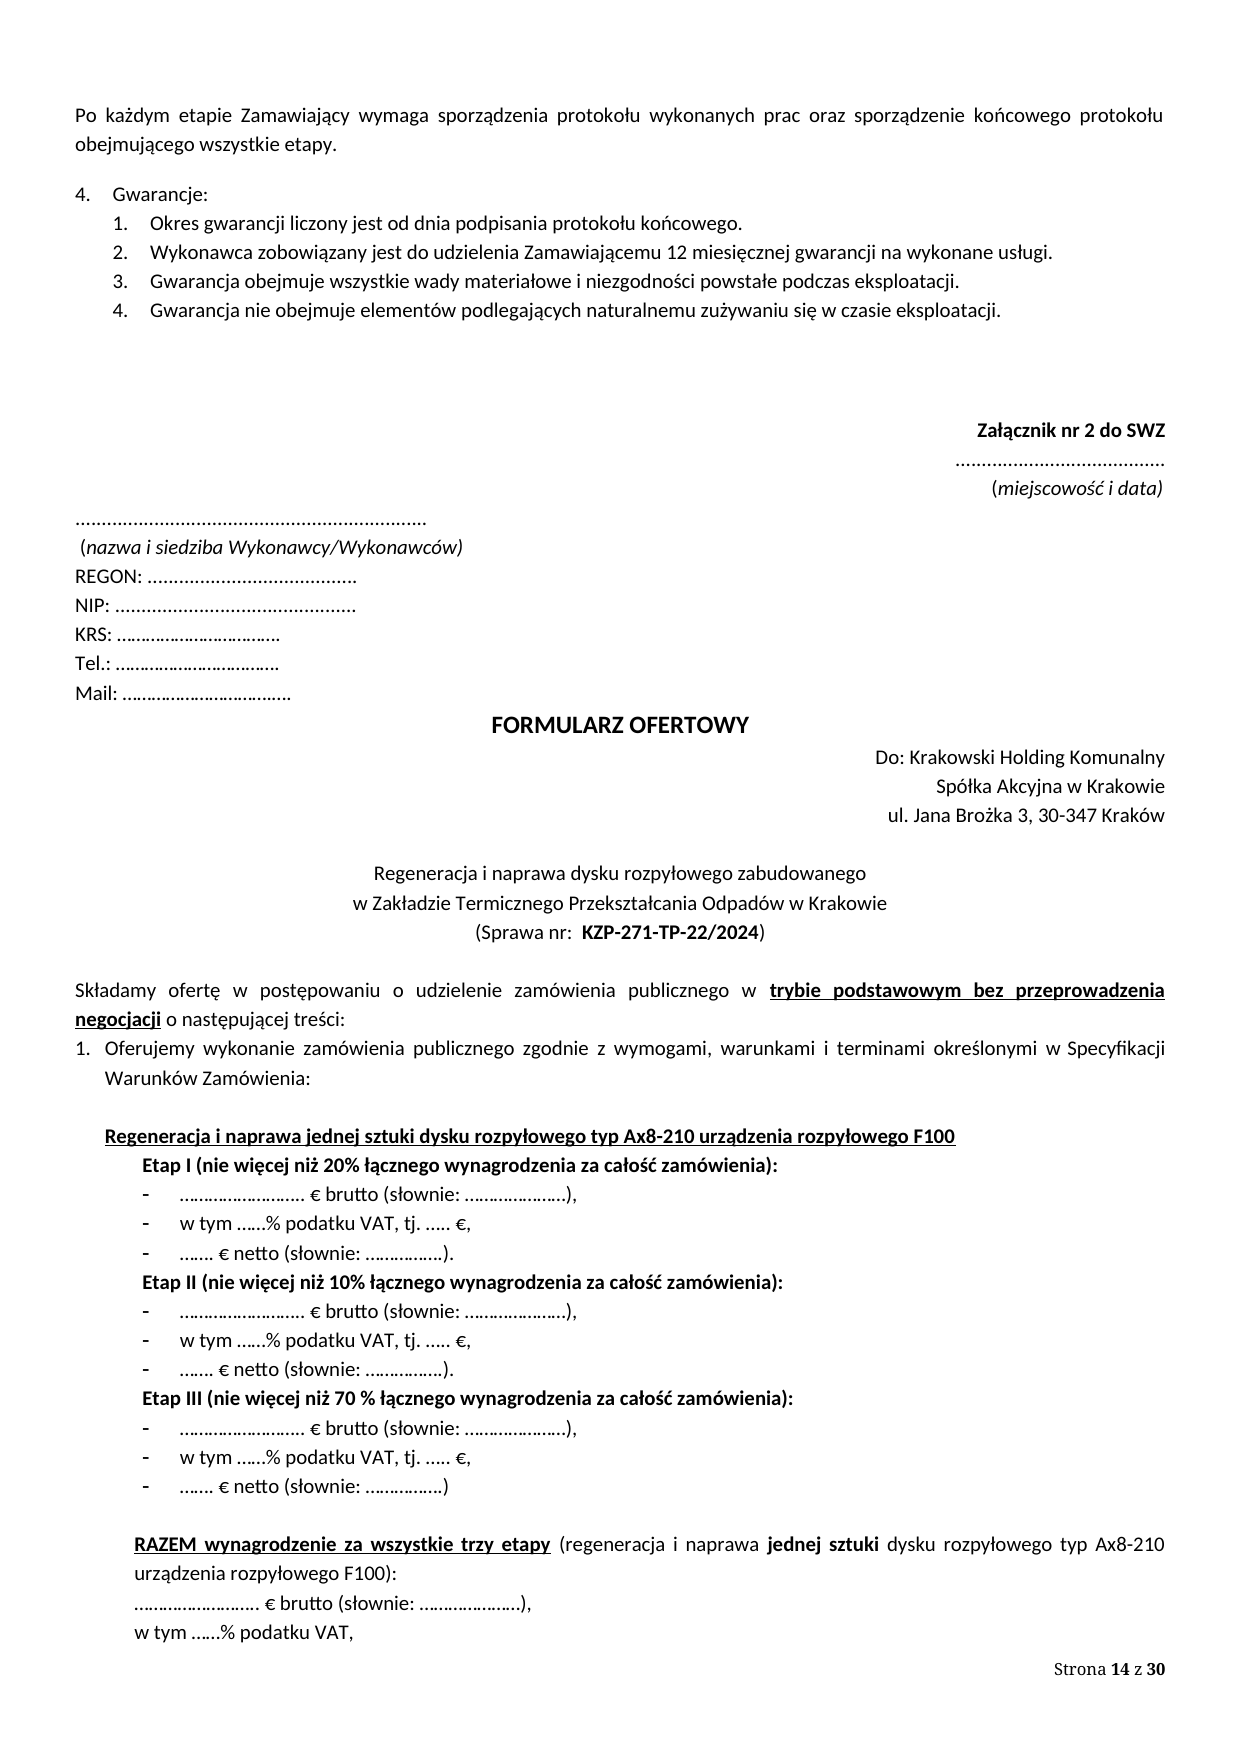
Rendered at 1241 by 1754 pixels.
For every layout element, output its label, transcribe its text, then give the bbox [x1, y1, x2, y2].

text FORMULARZ OFERTOWY [75, 709, 1165, 739]
list …………………….. € brutto (słownie: …………………), [142, 1298, 1165, 1323]
list Okres gwarancji liczony jest od dnia podpisania protokołu końcowego. [112, 210, 1165, 236]
text ul. Jana Brożka 3, 30-347 Kraków [75, 802, 1165, 828]
text Po każdym etapie Zamawiający wymaga sporządzenia protokołu wykonanych prac oraz sporządzenie końcowego protokołu obejmującego wszystkie etapy. [75, 102, 1165, 156]
text (nazwa i siedziba Wykonawcy/Wykonawców) [75, 534, 1165, 559]
list ……. € netto (słownie: …………….) [142, 1473, 1165, 1498]
text ........................................ [75, 446, 1165, 472]
list Gwarancja obejmuje wszystkie wady materiałowe i niezgodności powstałe podczas eksploatacji. [112, 268, 1165, 294]
text w tym ……% podatku VAT, [134, 1619, 1165, 1644]
list Gwarancje: [75, 181, 1165, 206]
text Do: Krakowski Holding Komunalny [75, 744, 1165, 769]
list w tym ……% podatku VAT, tj. ….. €, [142, 1211, 1165, 1236]
text …………………….. € brutto (słownie: …………………), [134, 1590, 1165, 1615]
text Regeneracja i naprawa jednej sztuki dysku rozpyłowego typ Ax8-210 urządzenia rozpyłowego F100 [104, 1123, 1165, 1148]
text ................................................................... [75, 505, 1165, 530]
text Załącznik nr 2 do SWZ [75, 417, 1165, 443]
text Składamy ofertę w postępowaniu o udzielenie zamówienia publicznego w trybie podstawowym bez przeprowadzenia negocjacji o następującej treści: [75, 977, 1165, 1032]
text KRS: ……………………………. [75, 621, 1165, 647]
text Etap III (nie więcej niż 70 % łącznego wynagrodzenia za całość zamówienia): [142, 1386, 1165, 1411]
list w tym ……% podatku VAT, tj. ….. €, [142, 1444, 1165, 1469]
text (miejscowość i data) [75, 476, 1165, 501]
text (Sprawa nr: KZP-271-TP-22/2024) [75, 919, 1165, 944]
text Mail: ………………………….…. [75, 680, 1165, 705]
list ……. € netto (słownie: …………….). [142, 1240, 1165, 1265]
list Gwarancja nie obejmuje elementów podlegających naturalnemu zużywaniu się w czasie eksploatacji. [112, 298, 1165, 323]
list …………………….. € brutto (słownie: …………………), [142, 1181, 1165, 1207]
text REGON: ........................................ [75, 563, 1165, 588]
text w Zakładzie Termicznego Przekształcania Odpadów w Krakowie [75, 890, 1165, 915]
text Spółka Akcyjna w Krakowie [75, 773, 1165, 798]
text Tel.: ……………………………. [75, 651, 1165, 676]
text Regeneracja i naprawa dysku rozpyłowego zabudowanego [75, 861, 1165, 886]
list w tym ……% podatku VAT, tj. ….. €, [142, 1327, 1165, 1353]
text RAZEM wynagrodzenie za wszystkie trzy etapy (regeneracja i naprawa jednej sztuki dysku rozpyłowego typ Ax8-210 urządzenia rozpyłowego F100): [134, 1531, 1165, 1586]
list Oferujemy wykonanie zamówienia publicznego zgodnie z wymogami, warunkami i terminami określonymi w Specyfikacji Warunków Zamówienia: [75, 1036, 1165, 1090]
text Etap I (nie więcej niż 20% łącznego wynagrodzenia za całość zamówienia): [142, 1152, 1165, 1178]
text Etap II (nie więcej niż 10% łącznego wynagrodzenia za całość zamówienia): [142, 1269, 1165, 1294]
list …………………….. € brutto (słownie: …………………), [142, 1415, 1165, 1440]
list Wykonawca zobowiązany jest do udzielenia Zamawiającemu 12 miesięcznej gwarancji na wykonane usługi. [112, 239, 1165, 265]
text NIP: .............................................. [75, 592, 1165, 618]
list ……. € netto (słownie: …………….). [142, 1356, 1165, 1382]
